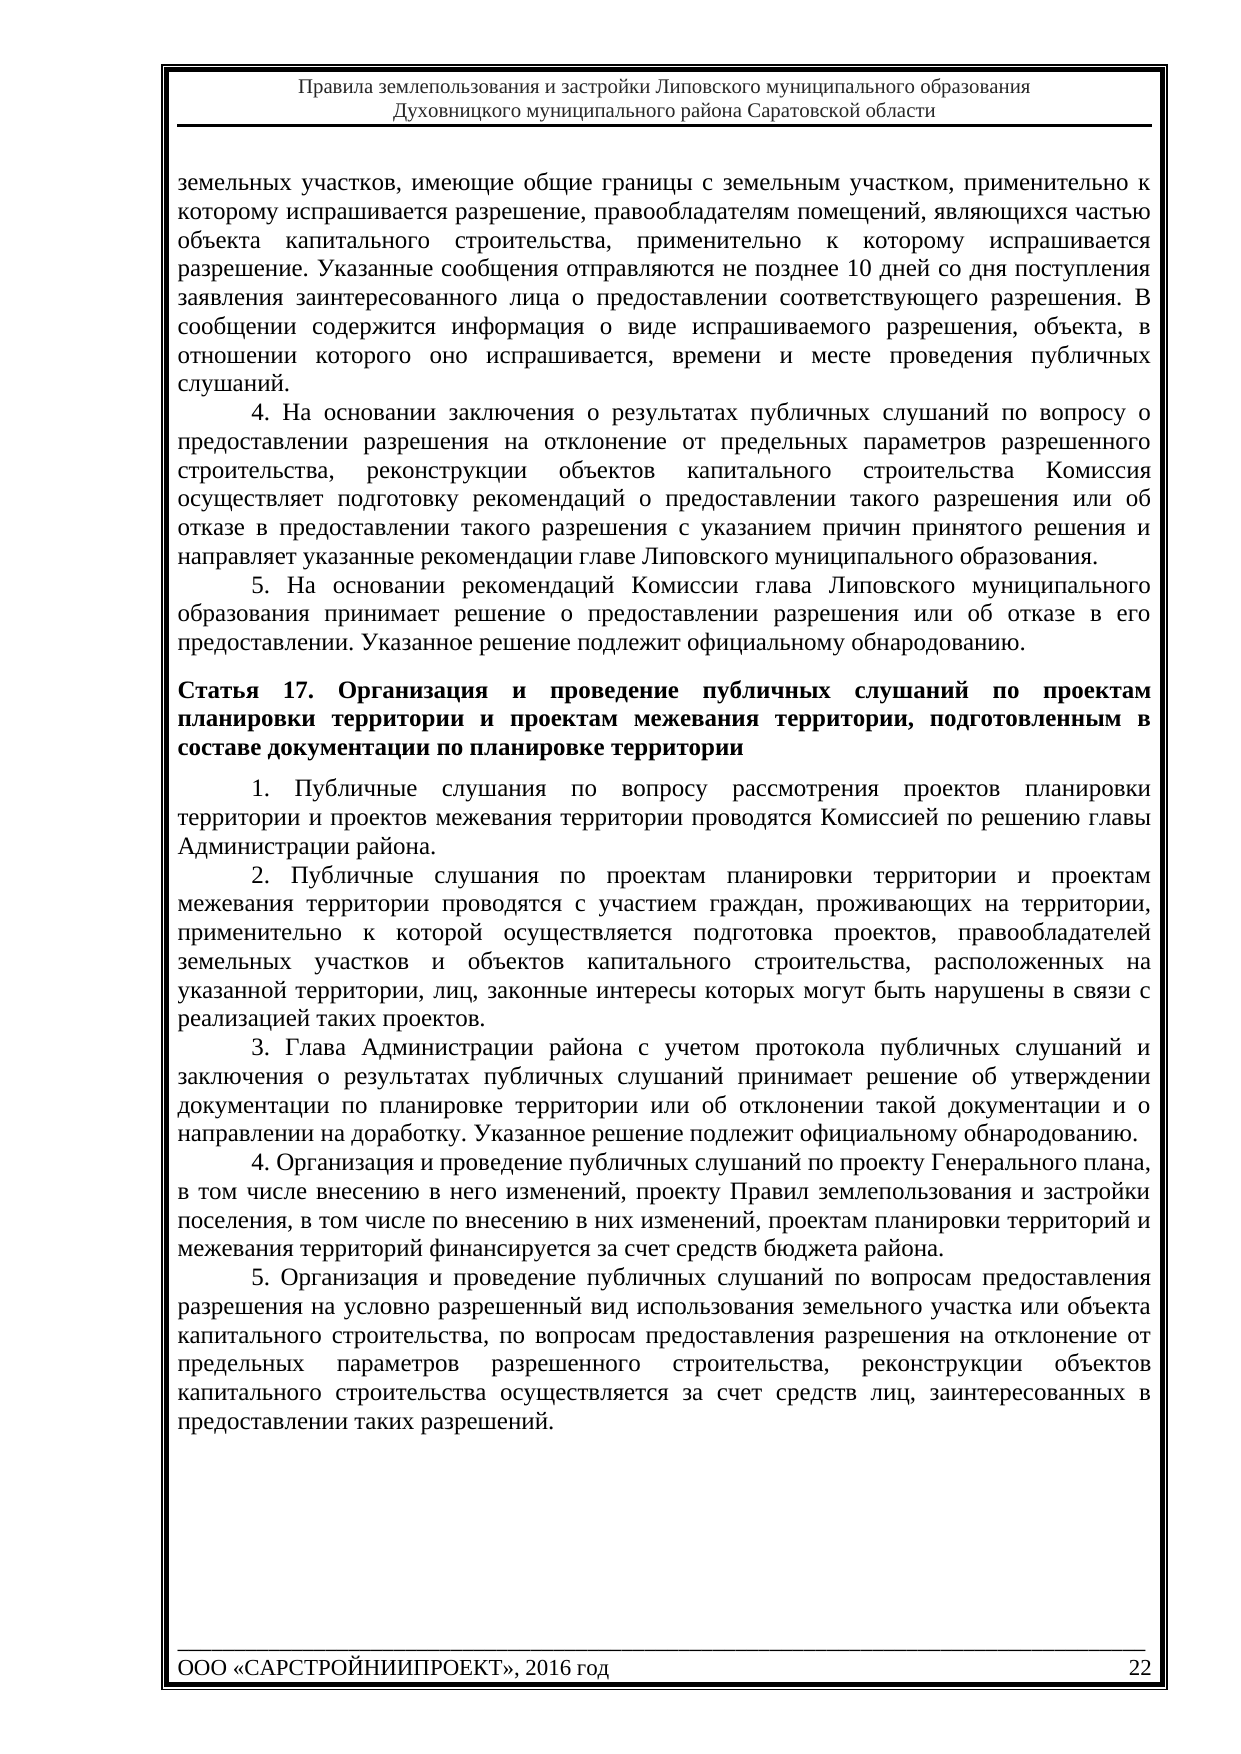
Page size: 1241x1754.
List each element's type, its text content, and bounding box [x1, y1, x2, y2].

text 2. Публичные слушания по проектам планировки территории и проектам межевания территории проводятся с участием граждан, проживающих на территории, применительно к которой осуществляется подготовка проектов, правообладателей земельных участков и объектов капитального строительства, расположенных на указанной территории, лиц, законные интересы которых могут быть нарушены в связи с реализацией таких проектов. [177, 860, 1152, 1032]
text 3. Глава Администрации района с учетом протокола публичных слушаний и заключения о результатах публичных слушаний принимает решение об утверждении документации по планировке территории или об отклонении такой документации и о направлении на доработку. Указанное решение подлежит официальному обнародованию. [177, 1032, 1152, 1147]
text 4. На основании заключения о результатах публичных слушаний по вопросу о предоставлении разрешения на отклонение от предельных параметров разрешенного строительства, реконструкции объектов капитального строительства Комиссия осуществляет подготовку рекомендаций о предоставлении такого разрешения или об отказе в предоставлении такого разрешения с указанием причин принятого решения и направляет указанные рекомендации главе Липовского муниципального образования. [177, 397, 1152, 570]
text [177, 167, 1152, 397]
text 5. На основании рекомендаций Комиссии глава Липовского муниципального образования принимает решение о предоставлении разрешения или об отказе в его предоставлении. Указанное решение подлежит официальному обнародованию. [177, 570, 1152, 656]
text 4. Организация и проведение публичных слушаний по проекту Генерального плана, в том числе внесению в него изменений, проекту Правил землепользования и застройки поселения, в том числе по внесению в них изменений, проектам планировки территорий и межевания территорий финансируется за счет средств бюджета района. [177, 1147, 1152, 1262]
subtitle Статья 17. Организация и проведение публичных слушаний по проектам планировки территории и проектам межевания территории, подготовленным в составе документации по планировке территории [177, 675, 1152, 761]
text 5. Организация и проведение публичных слушаний по вопросам предоставления разрешения на условно разрешенный вид использования земельного участка или объекта капитального строительства, по вопросам предоставления разрешения на отклонение от предельных параметров разрешенного строительства, реконструкции объектов капитального строительства осуществляется за счет средств лиц, заинтересованных в предоставлении таких разрешений. [177, 1262, 1152, 1435]
text 1. Публичные слушания по вопросу рассмотрения проектов планировки территории и проектов межевания территории проводятся Комиссией по решению главы Администрации района. [177, 773, 1152, 860]
